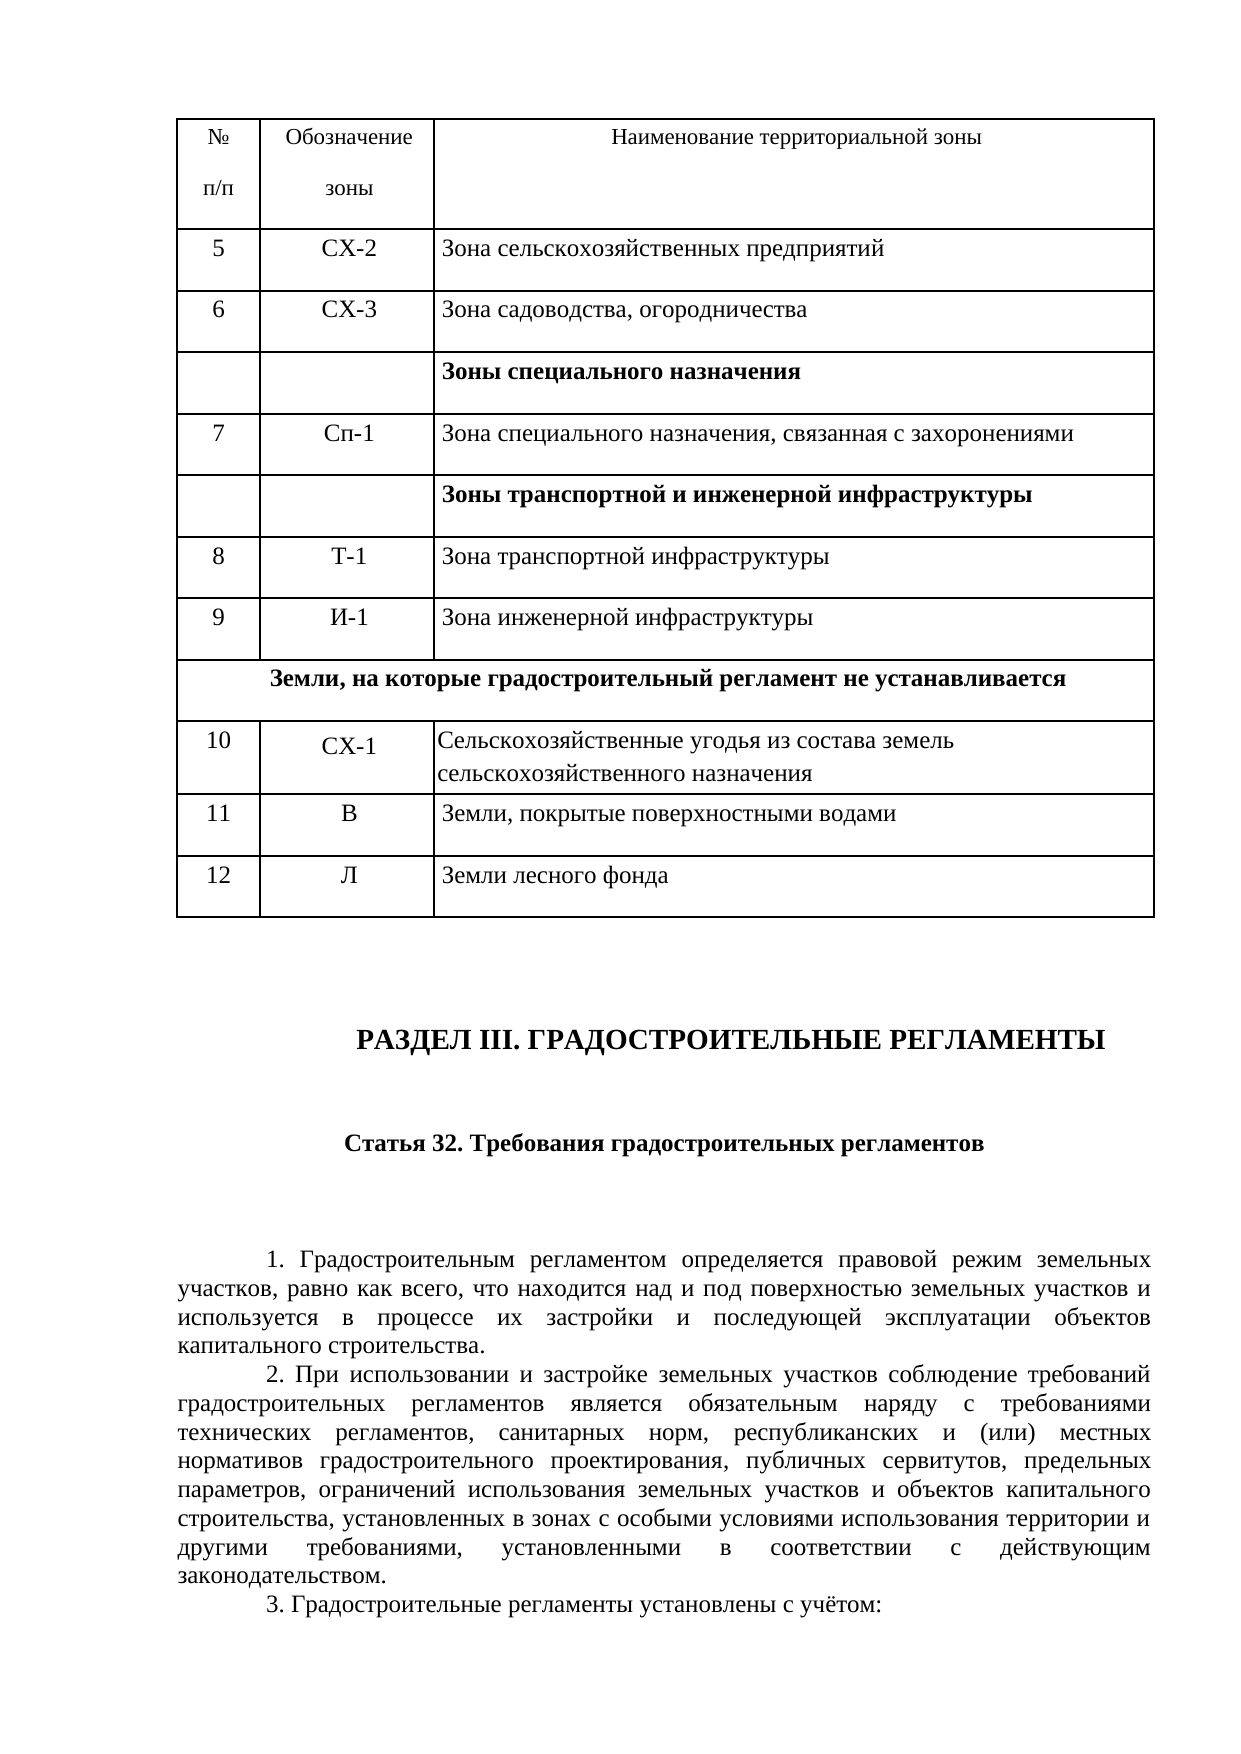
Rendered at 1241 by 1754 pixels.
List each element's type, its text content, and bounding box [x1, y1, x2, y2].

table_cell Сп-1 [261, 415, 433, 474]
table_cell Сельскохозяйственные угодья из состава земель сельскохозяйственного назначения [435, 722, 1153, 793]
table_cell [261, 476, 433, 536]
table_cell 9 [178, 599, 259, 658]
table_cell Зона специального назначения, связанная с захоронениями [435, 415, 1153, 474]
table_cell Земли, покрытые поверхностными водами [435, 795, 1153, 855]
table_cell Зоны специального назначения [435, 353, 1153, 413]
table_header Обозначение зоны [261, 120, 433, 228]
table_cell Зона садоводства, огородничества [435, 292, 1153, 351]
table_cell Земли лесного фонда [435, 857, 1153, 916]
text РАЗДЕЛ III. ГРАДОСТРОИТЕЛЬНЫЕ РЕГЛАМЕНТЫ [251, 1022, 1152, 1055]
table_cell 10 [178, 722, 259, 793]
table_cell И-1 [261, 599, 433, 658]
table_cell Зоны транспортной и инженерной инфраструктуры [435, 476, 1153, 536]
table_header № п/п [178, 120, 259, 228]
table_cell 7 [178, 415, 259, 474]
table_cell 12 [178, 857, 259, 916]
table_cell В [261, 795, 433, 855]
text 1. Градостроительным регламентом определяется правовой режим земельных участков, равно как всего, что находится над и под поверхностью земельных участков и используется в процессе их застройки и последующей эксплуатации объектов капитального строительства. [177, 1244, 1152, 1359]
table_cell СХ-1 [261, 722, 433, 793]
table_cell [178, 476, 259, 536]
text 3. Градостроительные регламенты установлены с учётом: [177, 1589, 1152, 1618]
table_cell Л [261, 857, 433, 916]
table_cell [261, 353, 433, 413]
table_cell Т-1 [261, 538, 433, 597]
table_cell [178, 353, 259, 413]
table_cell Зона инженерной инфраструктуры [435, 599, 1153, 658]
table_cell 8 [178, 538, 259, 597]
table_cell 6 [178, 292, 259, 351]
table_header Наименование территориальной зоны [435, 120, 1153, 228]
text 2. При использовании и застройке земельных участков соблюдение требований градостроительных регламентов является обязательным наряду с требованиями технических регламентов, санитарных норм, республиканских и (или) местных нормативов градостроительного проектирования, публичных сервитутов, предельных параметров, ограничений использования земельных участков и объектов капитального строительства, установленных в зонах с особыми условиями использования территории и другими требованиями, установленными в соответствии с действующим законодательством. [177, 1359, 1152, 1589]
table_cell 11 [178, 795, 259, 855]
table_cell 5 [178, 230, 259, 289]
table_cell Земли, на которые градостроительный регламент не устанавливается [178, 661, 1153, 720]
table_cell СХ-2 [261, 230, 433, 289]
table_cell Зона сельскохозяйственных предприятий [435, 230, 1153, 289]
table_cell СХ-3 [261, 292, 433, 351]
table_cell Зона транспортной инфраструктуры [435, 538, 1153, 597]
text Статья 32. Требования градостроительных регламентов [177, 1128, 1152, 1157]
